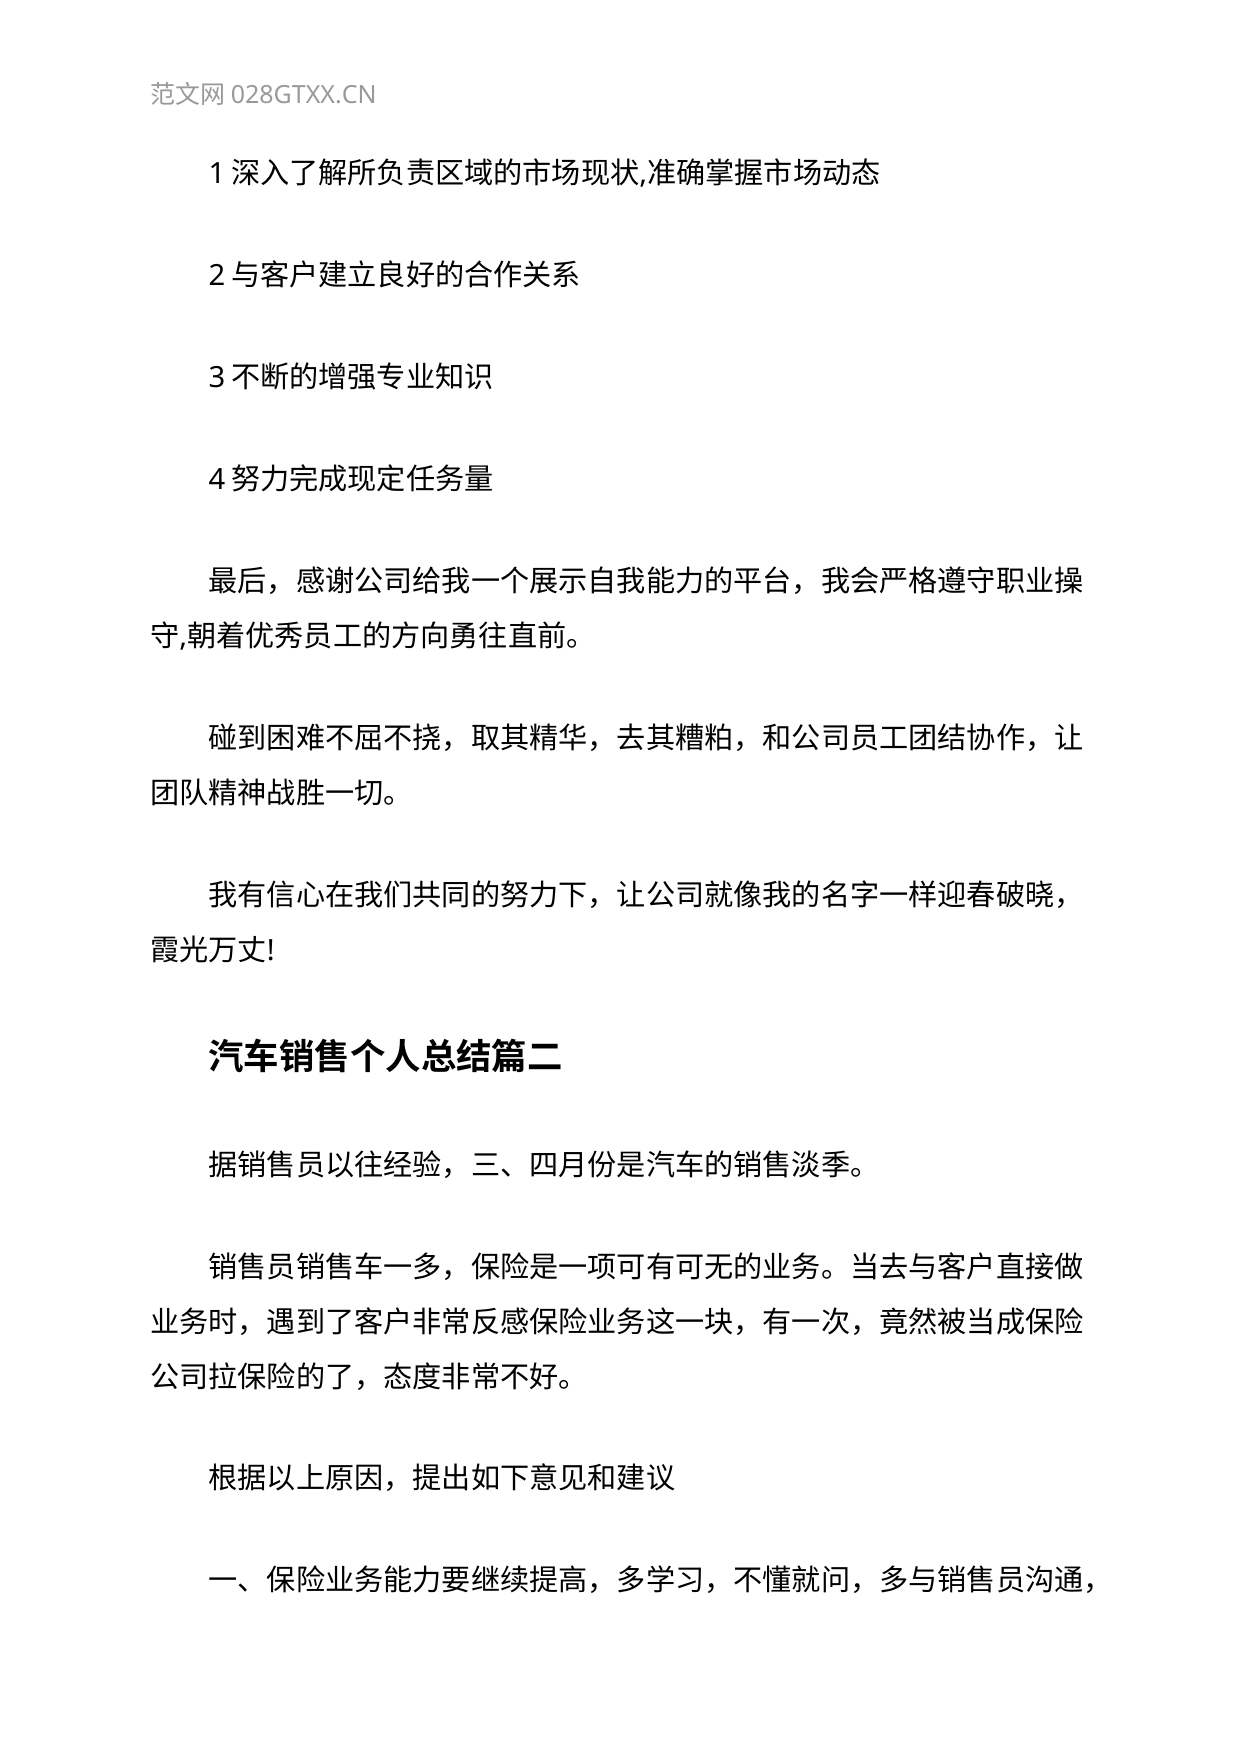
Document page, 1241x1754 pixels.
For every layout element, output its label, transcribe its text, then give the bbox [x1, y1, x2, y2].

text 1深入了解所负责区域的市场现状,准确掌握市场动态 [150, 150, 1090, 192]
text 我有信心在我们共同的努力下，让公司就像我的名字一样迎春破晓，霞光万丈! [150, 871, 1090, 969]
text 碰到困难不屈不挠，取其精华，去其糟粕，和公司员工团结协作，让团队精神战胜一切。 [150, 715, 1090, 812]
text 2与客户建立良好的合作关系 [150, 252, 1090, 294]
text 3不断的增强专业知识 [150, 354, 1090, 396]
text 据销售员以往经验，三、四月份是汽车的销售淡季。 [150, 1142, 1090, 1184]
text 汽车销售个人总结篇二 [150, 1028, 1090, 1079]
text 销售员销售车一多，保险是一项可有可无的业务。当去与客户直接做业务时，遇到了客户非常反感保险业务这一块，有一次，竟然被当成保险公司拉保险的了，态度非常不好。 [150, 1243, 1090, 1396]
text 最后，感谢公司给我一个展示自我能力的平台，我会严格遵守职业操守,朝着优秀员工的方向勇往直前。 [150, 558, 1090, 655]
text 根据以上原因，提出如下意见和建议 [150, 1455, 1090, 1497]
text 4努力完成现定任务量 [150, 456, 1090, 498]
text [150, 1557, 1090, 1599]
